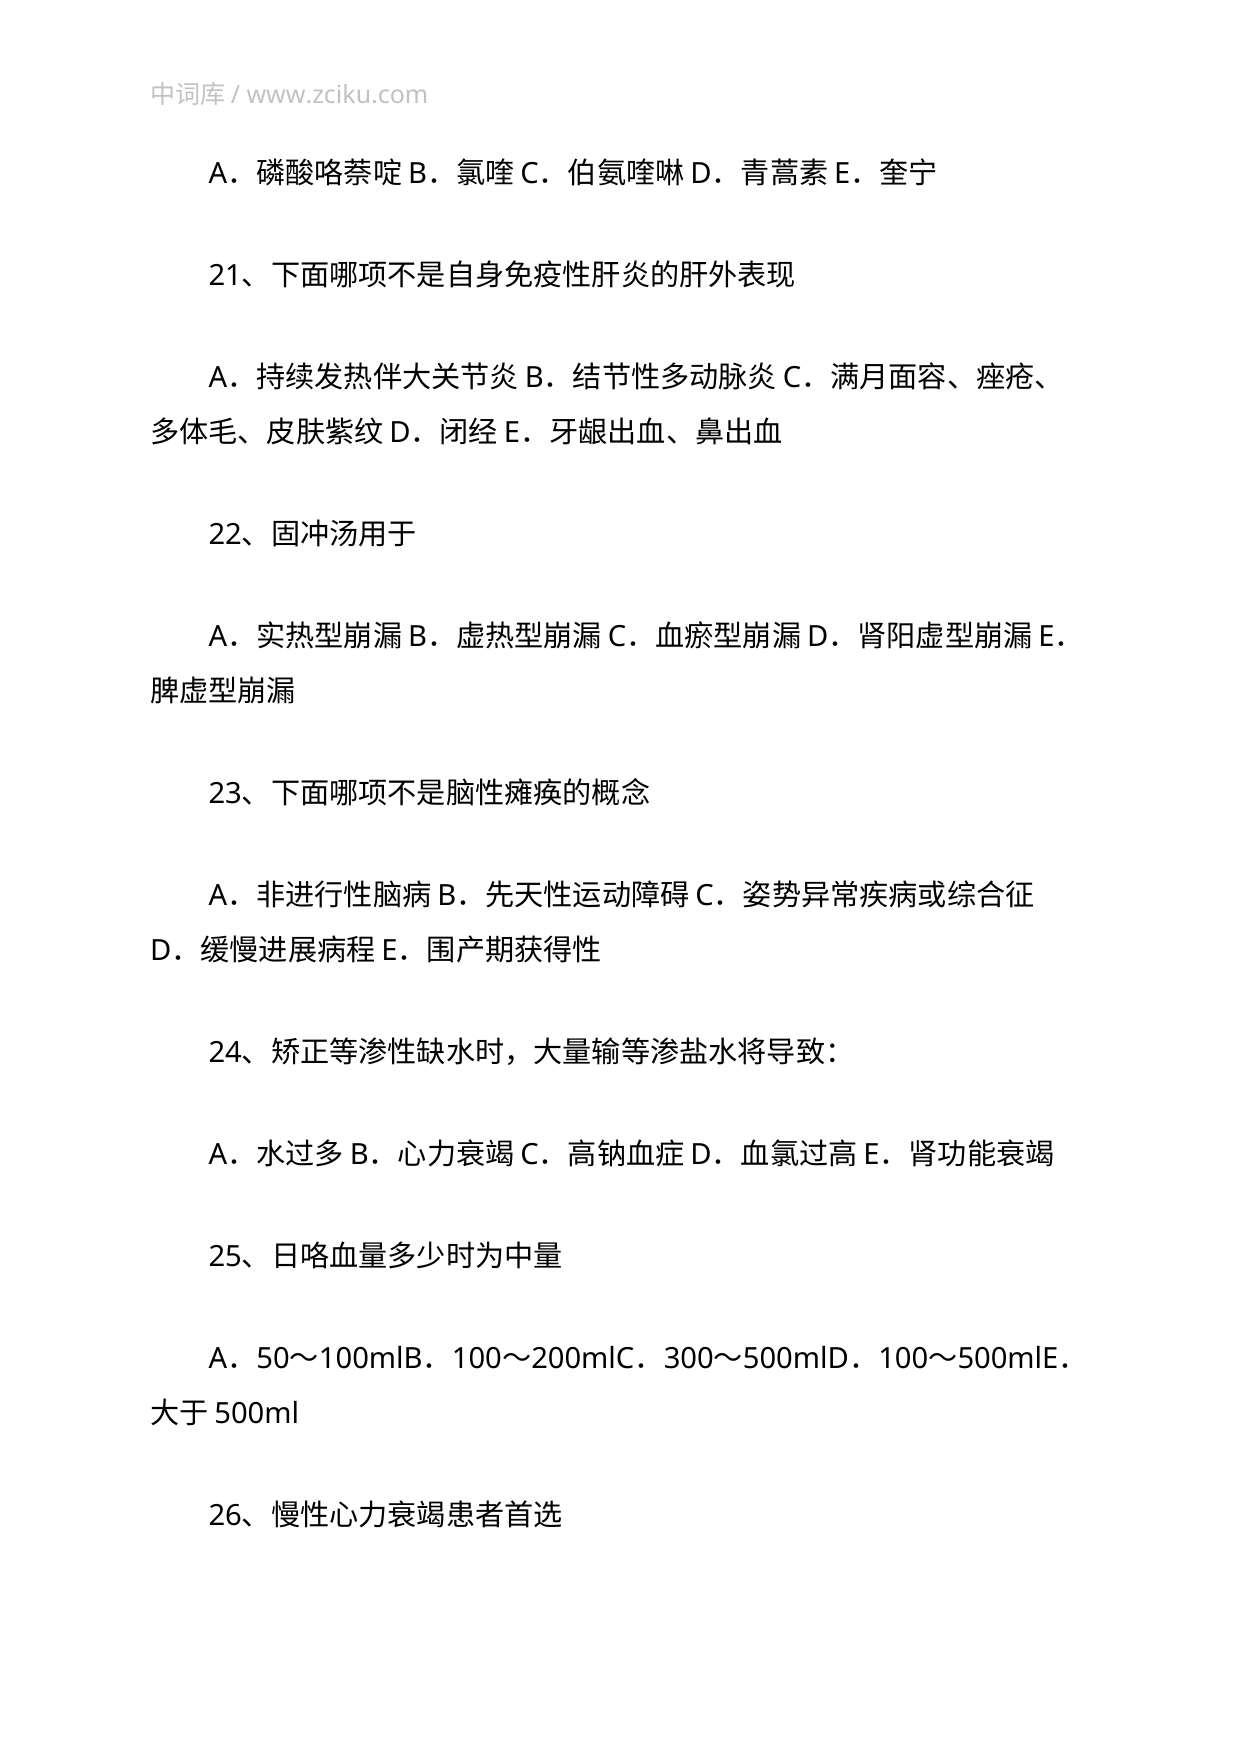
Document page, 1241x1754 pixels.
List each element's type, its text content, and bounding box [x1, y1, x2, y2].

text A．50～100mlB．100～200mlC．300～500mlD．100～500mlE．大于500ml [150, 1334, 1090, 1432]
text 22、固冲汤用于 [150, 511, 1090, 553]
text A．非进行性脑病B．先天性运动障碍C．姿势异常疾病或综合征D．缓慢进展病程E．围产期获得性 [150, 872, 1090, 969]
text 24、矫正等渗性缺水时，大量输等渗盐水将导致： [150, 1029, 1090, 1071]
text 26、慢性心力衰竭患者首选 [150, 1492, 1090, 1534]
text A．实热型崩漏B．虚热型崩漏C．血瘀型崩漏D．肾阳虚型崩漏E．脾虚型崩漏 [150, 613, 1090, 710]
text A．水过多B．心力衰竭C．高钠血症D．血氯过高E．肾功能衰竭 [150, 1131, 1090, 1173]
text 25、日咯血量多少时为中量 [150, 1233, 1090, 1275]
text A．磷酸咯萘啶B．氯喹C．伯氨喹啉D．青蒿素E．奎宁 [150, 150, 1090, 192]
text A．持续发热伴大关节炎B．结节性多动脉炎C．满月面容、痤疮、多体毛、皮肤紫纹D．闭经E．牙龈出血、鼻出血 [150, 354, 1090, 451]
text 23、下面哪项不是脑性瘫痪的概念 [150, 770, 1090, 812]
text 21、下面哪项不是自身免疫性肝炎的肝外表现 [150, 252, 1090, 294]
